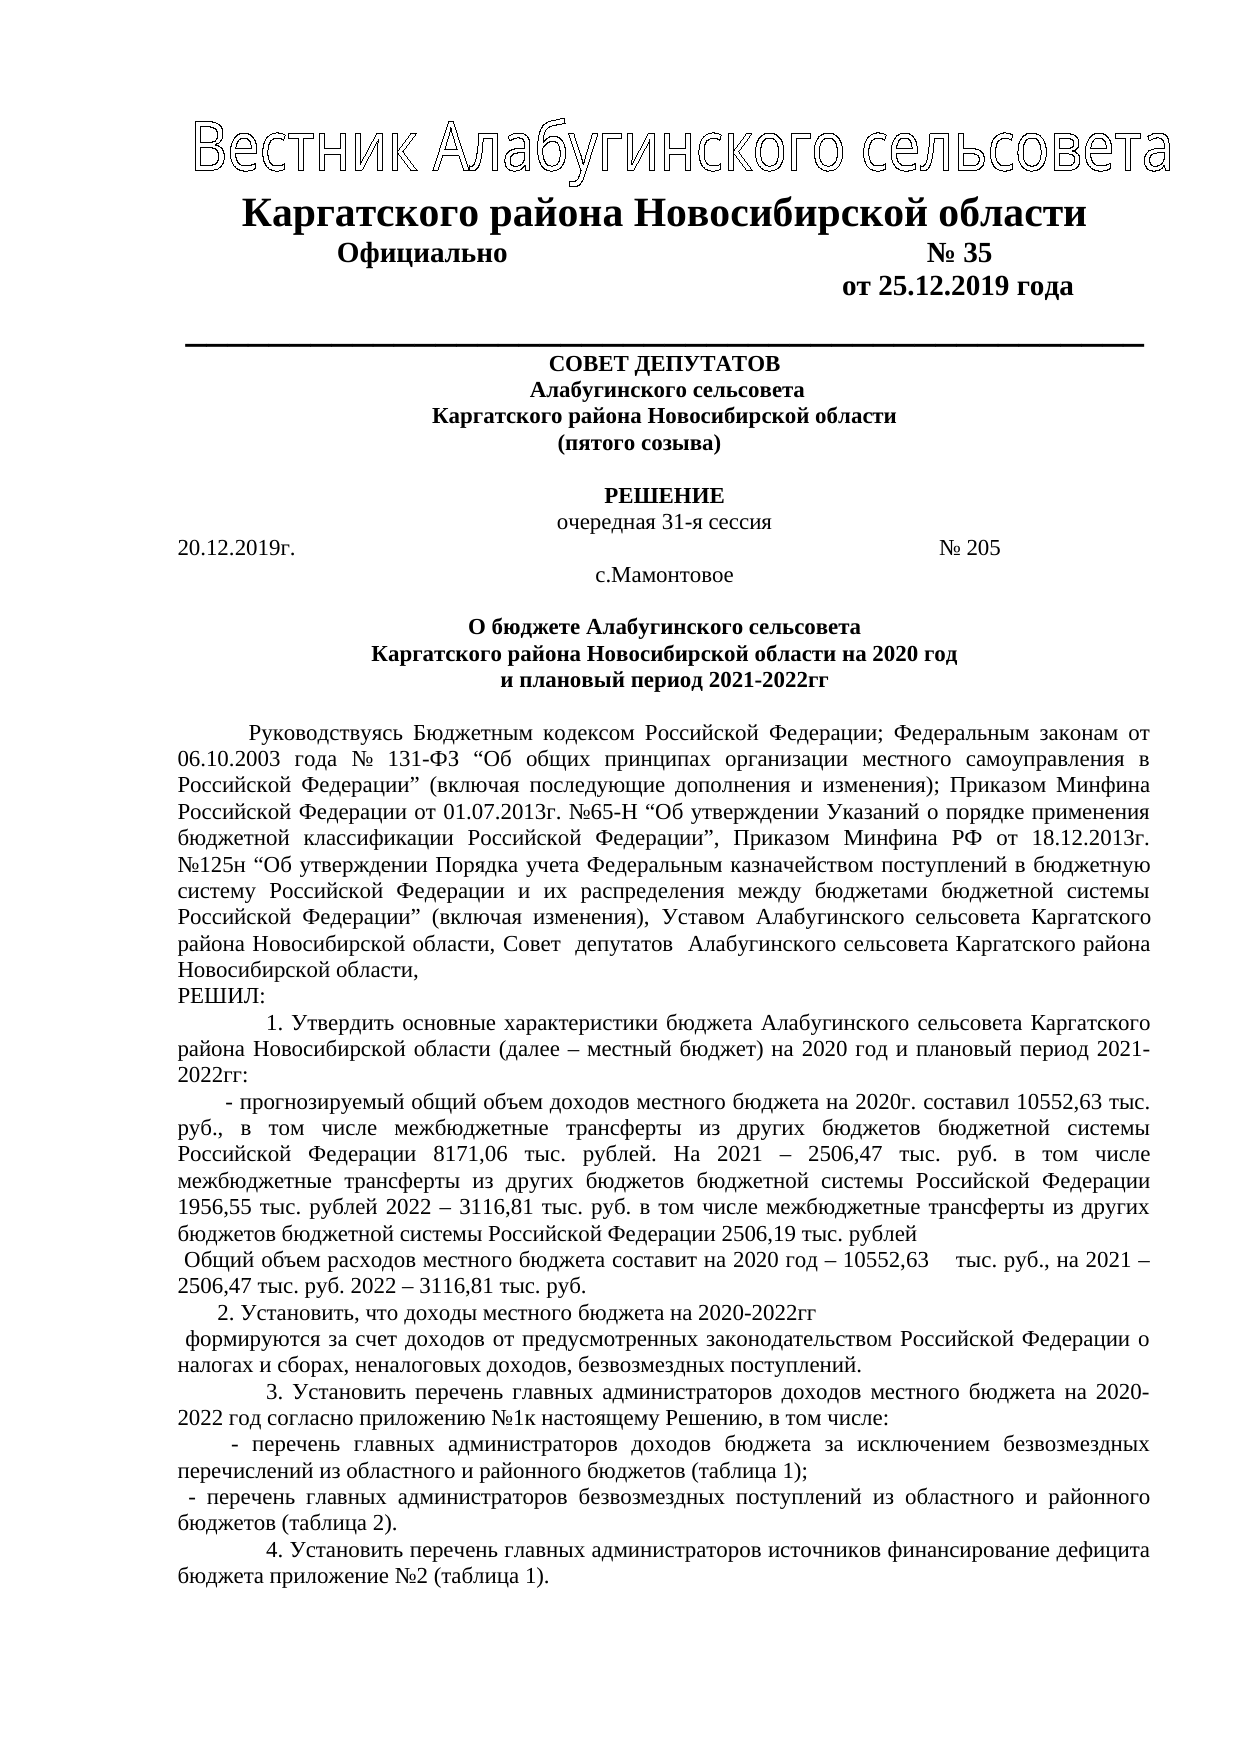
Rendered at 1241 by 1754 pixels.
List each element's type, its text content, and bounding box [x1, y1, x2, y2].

text Общий объем расходов местного бюджета составит на 2020 год – 10552,63 тыс. руб., на 2021 – 2506,47 тыс. руб. 2022 – 3116,81 тыс. руб. [177, 1246, 1152, 1299]
text 4. Установить перечень главных администраторов источников финансирование дефицита бюджета приложение №2 (таблица 1). [177, 1536, 1152, 1588]
text и плановый период 2021-2022гг [177, 666, 1152, 692]
text формируются за счет доходов от предусмотренных законодательством Российской Федерации о налогах и сборах, неналоговых доходов, безвозмездных поступлений. [177, 1325, 1152, 1378]
text Каргатского района Новосибирской области [177, 403, 1152, 429]
text 3. Установить перечень главных администраторов доходов местного бюджета на 2020-2022 год согласно приложению №1к настоящему Решению, в том числе: [177, 1378, 1152, 1430]
text Официально № 35 [177, 235, 1152, 268]
text СОВЕТ ДЕПУТАТОВ [177, 350, 1152, 376]
text (пятого созыва) [177, 429, 1152, 455]
text РЕШЕНИЕ [177, 482, 1152, 508]
text РЕШИЛ: [177, 982, 1152, 1009]
text ______________________________________________ [177, 302, 1152, 350]
text Руководствуясь Бюджетным кодексом Российской Федерации; Федеральным законам от 06.10.2003 года № 131-ФЗ “Об общих принципах организации местного самоуправления в Российской Федерации” (включая последующие дополнения и изменения); Приказом Минфина Российской Федерации от 01.07.2013г. №65-Н “Об утверждении Указаний о порядке применения бюджетной классификации Российской Федерации”, Приказом Минфина РФ от 18.12.2013г. №125н “Об утверждении Порядка учета Федеральным казначейством поступлений в бюджетную систему Российской Федерации и их распределения между бюджетами бюджетной системы Российской Федерации” (включая изменения), Уставом Алабугинского сельсовета Каргатского района Новосибирской области, Совет депутатов Алабугинского сельсовета Каргатского района Новосибирской области, [177, 719, 1152, 982]
text О бюджете Алабугинского сельсовета [177, 613, 1152, 640]
text 2. Установить, что доходы местного бюджета на 2020-2022гг [177, 1299, 1152, 1325]
text - перечень главных администраторов безвозмездных поступлений из областного и районного бюджетов (таблица 2). [177, 1483, 1152, 1536]
text 1. Утвердить основные характеристики бюджета Алабугинского сельсовета Каргатского района Новосибирской области (далее – местный бюджет) на 2020 год и плановый период 2021-2022гг: [177, 1009, 1152, 1088]
text 20.12.2019г. № 205 [177, 534, 1152, 561]
text очередная 31-я сессия [177, 508, 1152, 534]
text - прогнозируемый общий объем доходов местного бюджета на 2020г. составил 10552,63 тыс. руб., в том числе межбюджетные трансферты из других бюджетов бюджетной системы Российской Федерации 8171,06 тыс. рублей. На 2021 – 2506,47 тыс. руб. в том числе межбюджетные трансферты из других бюджетов бюджетной системы Российской Федерации 1956,55 тыс. рублей 2022 – 3116,81 тыс. руб. в том числе межбюджетные трансферты из других бюджетов бюджетной системы Российской Федерации 2506,19 тыс. рублей [177, 1088, 1152, 1246]
text Алабугинского сельсовета [177, 376, 1152, 403]
text - перечень главных администраторов доходов бюджета за исключением безвозмездных перечислений из областного и районного бюджетов (таблица 1); [177, 1430, 1152, 1483]
text от 25.12.2019 года [177, 268, 1152, 302]
text с.Мамонтовое [177, 561, 1152, 587]
text Каргатского района Новосибирской области на 2020 год [177, 640, 1152, 666]
text Каргатского района Новосибирской области [177, 187, 1152, 235]
